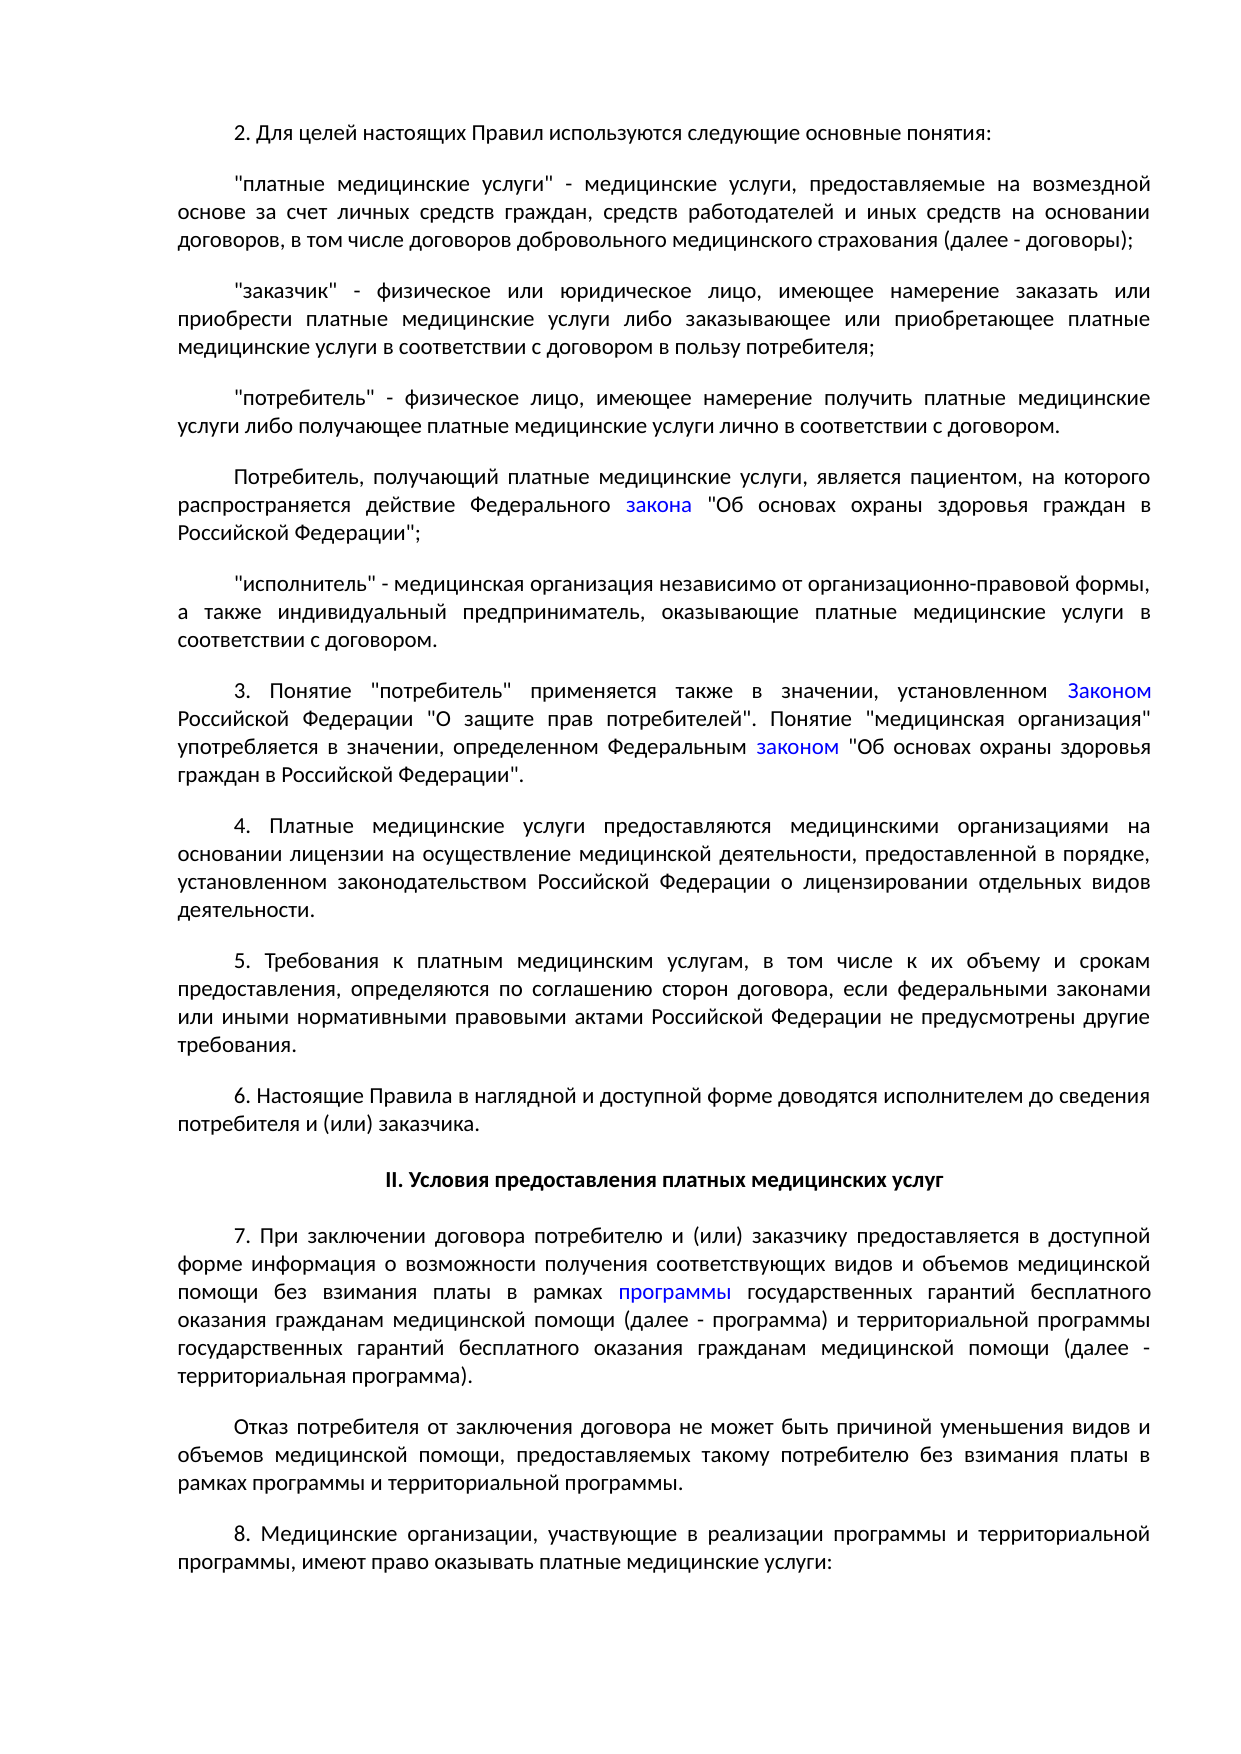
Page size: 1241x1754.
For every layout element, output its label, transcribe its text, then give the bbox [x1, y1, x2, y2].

text "заказчик" - физическое или юридическое лицо, имеющее намерение заказать или приобрести платные медицинские услуги либо заказывающее или приобретающее платные медицинские услуги в соответствии с договором в пользу потребителя; [177, 276, 1152, 360]
text Потребитель, получающий платные медицинские услуги, является пациентом, на которого распространяется действие Федерального закона "Об основах охраны здоровья граждан в Российской Федерации"; [177, 462, 1152, 546]
text 6. Настоящие Правила в наглядной и доступной форме доводятся исполнителем до сведения потребителя и (или) заказчика. [177, 1081, 1152, 1137]
text 5. Требования к платным медицинским услугам, в том числе к их объему и срокам предоставления, определяются по соглашению сторон договора, если федеральными законами или иными нормативными правовыми актами Российской Федерации не предусмотрены другие требования. [177, 946, 1152, 1058]
text 2. Для целей настоящих Правил используются следующие основные понятия: [177, 118, 1152, 146]
text 3. Понятие "потребитель" применяется также в значении, установленном Законом Российской Федерации "О защите прав потребителей". Понятие "медицинская организация" употребляется в значении, определенном Федеральным законом "Об основах охраны здоровья граждан в Российской Федерации". [177, 676, 1152, 788]
text 7. При заключении договора потребителю и (или) заказчику предоставляется в доступной форме информация о возможности получения соответствующих видов и объемов медицинской помощи без взимания платы в рамках программы государственных гарантий бесплатного оказания гражданам медицинской помощи (далее - программа) и территориальной программы государственных гарантий бесплатного оказания гражданам медицинской помощи (далее - территориальная программа). [177, 1221, 1152, 1389]
text Отказ потребителя от заключения договора не может быть причиной уменьшения видов и объемов медицинской помощи, предоставляемых такому потребителю без взимания платы в рамках программы и территориальной программы. [177, 1412, 1152, 1496]
text 4. Платные медицинские услуги предоставляются медицинскими организациями на основании лицензии на осуществление медицинской деятельности, предоставленной в порядке, установленном законодательством Российской Федерации о лицензировании отдельных видов деятельности. [177, 811, 1152, 923]
text 8. Медицинские организации, участвующие в реализации программы и территориальной программы, имеют право оказывать платные медицинские услуги: [177, 1519, 1152, 1575]
text "платные медицинские услуги" - медицинские услуги, предоставляемые на возмездной основе за счет личных средств граждан, средств работодателей и иных средств на основании договоров, в том числе договоров добровольного медицинского страхования (далее - договоры); [177, 169, 1152, 253]
text "потребитель" - физическое лицо, имеющее намерение получить платные медицинские услуги либо получающее платные медицинские услуги лично в соответствии с договором. [177, 383, 1152, 439]
text "исполнитель" - медицинская организация независимо от организационно-правовой формы, а также индивидуальный предприниматель, оказывающие платные медицинские услуги в соответствии с договором. [177, 569, 1152, 653]
title II. Условия предоставления платных медицинских услуг [177, 1165, 1152, 1193]
